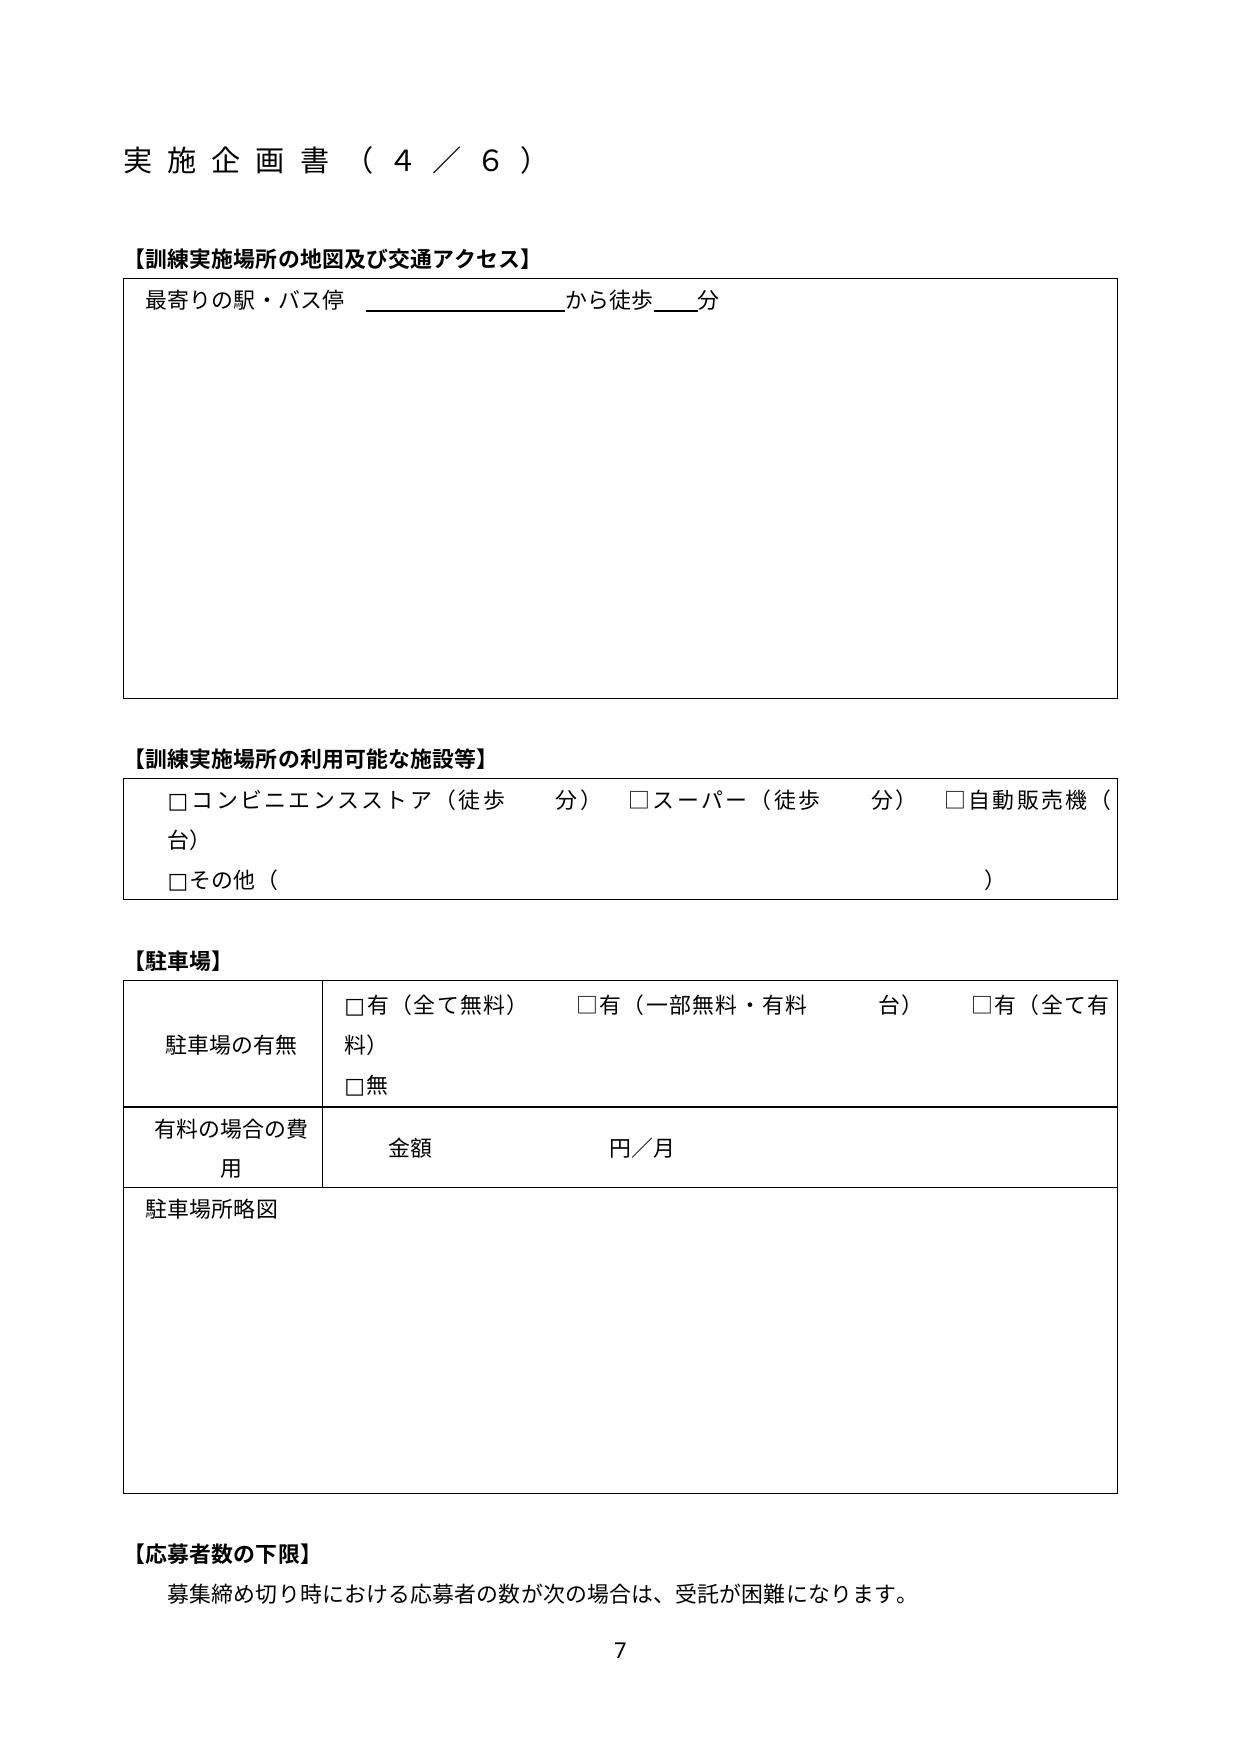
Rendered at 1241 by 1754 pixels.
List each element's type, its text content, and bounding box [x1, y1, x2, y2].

table_header 最寄りの駅・バス停 から徒歩 分 [124, 279, 1117, 697]
text 【訓練実施場所の利用可能な施設等】 [123, 738, 1117, 778]
text ※補講代は、資格取得に必要な補講等を実施する費用を訓練生から徴収する場合は記載してください。ただし、補講代を訓練生の負担とすることができるのは、資格取得のために必要な法定講習であり無料補講等の実施が困難な場合で、予め訓練受講希望者に費用負担額を周知した場合に限ります。実施企画書（４／６） [123, 119, 1117, 198]
table_header □有（全て無料） □有（一部無料・有料 台） □有（全て有料） □無 [323, 981, 1117, 1106]
text 【駐車場】 [123, 940, 1117, 980]
table_cell 有料の場合の費用 [124, 1108, 322, 1187]
table_cell 駐車場所略図 [124, 1188, 1117, 1492]
text 【訓練実施場所の地図及び交通アクセス】 [123, 238, 1117, 278]
table_header 駐車場の有無 [124, 981, 322, 1106]
table_cell 金額 円／月 [323, 1108, 1117, 1187]
text 募集締め切り時における応募者の数が次の場合は、受託が困難になります。 [145, 1573, 1117, 1613]
table_header □コンビニエンスストア（徒歩 分） □スーパー（徒歩 分） □自動販売機（ 台） □その他（ ） [124, 779, 1117, 899]
text 【応募者数の下限】 [123, 1533, 1117, 1573]
